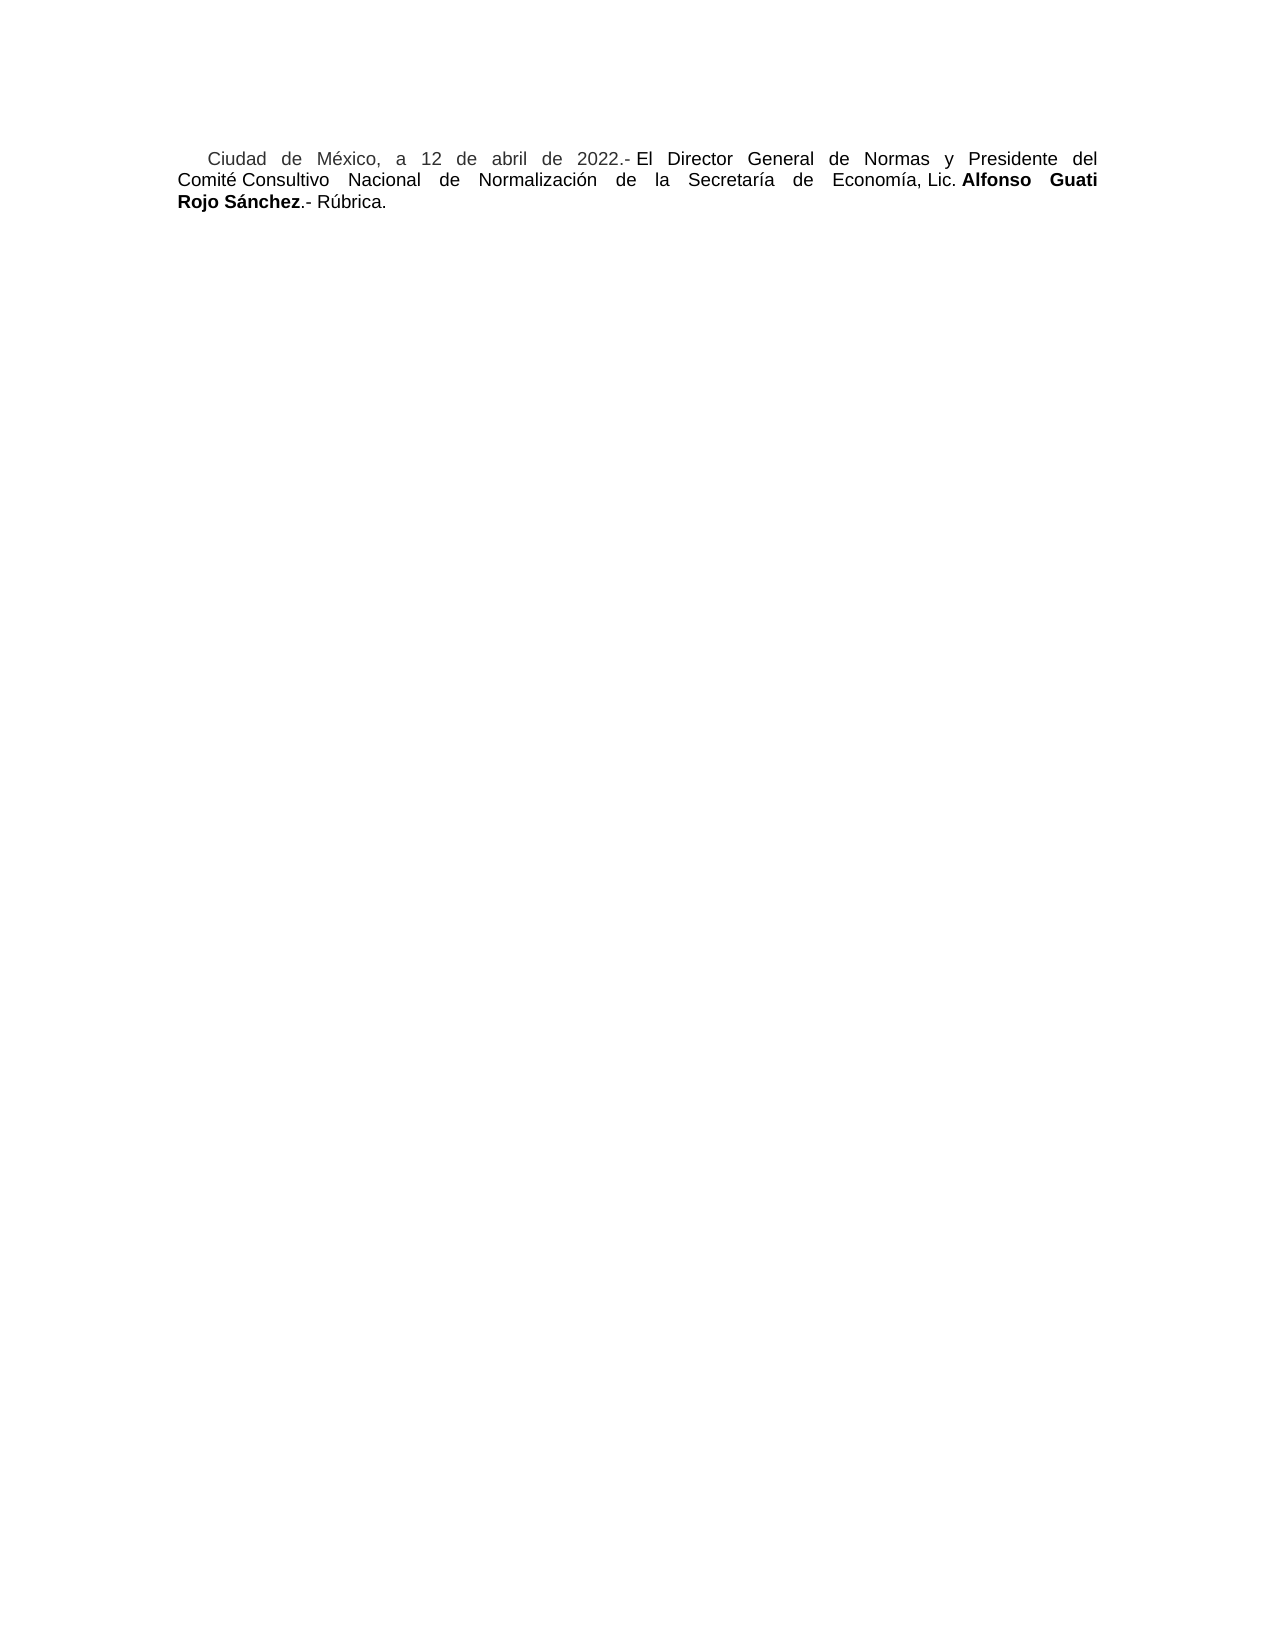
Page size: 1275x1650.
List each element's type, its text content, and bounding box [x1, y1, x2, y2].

text Ciudad de México, a 12 de abril de 2022.- El Director General de Normas y Presidente del Comité Consultivo Nacional de Normalización de la Secretaría de Economía, Lic. Alfonso Guati Rojo Sánchez.- Rúbrica. [177, 148, 1098, 212]
